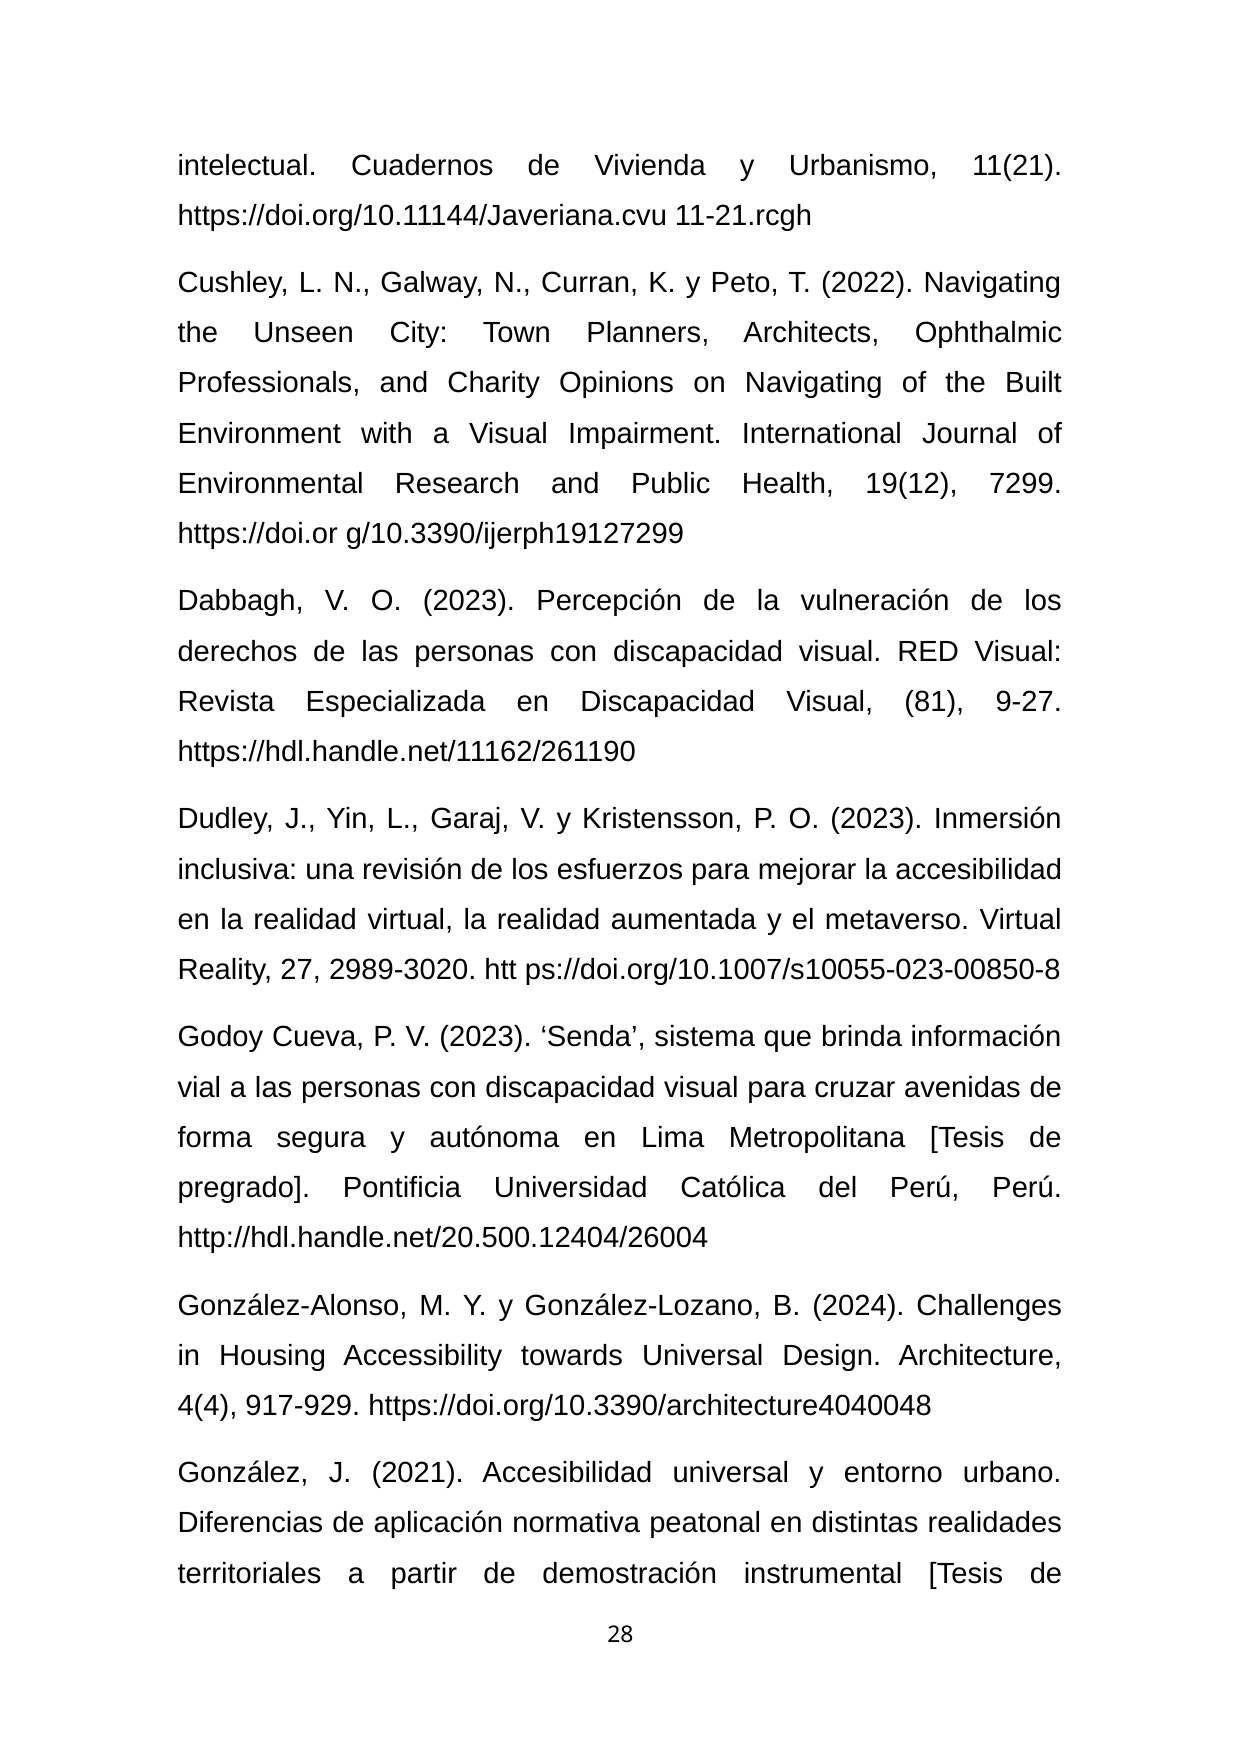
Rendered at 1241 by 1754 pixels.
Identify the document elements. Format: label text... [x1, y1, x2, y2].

text Dabbagh, V. O. (2023). Percepción de la vulneración de los derechos de las personas con discapacidad visual. RED Visual: Revista Especializada en Discapacidad Visual, (81), 9-27. https://hdl.handle.net/11162/261190 [177, 583, 1063, 768]
text Godoy Cueva, P. V. (2023). ‘Senda’, sistema que brinda información vial a las personas con discapacidad visual para cruzar avenidas de forma segura y autónoma en Lima Metropolitana [Tesis de pregrado]. Pontificia Universidad Católica del Perú, Perú. http://hdl.handle.net/20.500.12404/26004 [177, 1019, 1063, 1254]
text Cushley, L. N., Galway, N., Curran, K. y Peto, T. (2022). Navigating the Unseen City: Town Planners, Architects, Ophthalmic Professionals, and Charity Opinions on Navigating of the Built Environment with a Visual Impairment. International Journal of Environmental Research and Public Health, 19(12), 7299. https://doi.or g/10.3390/ijerph19127299 [177, 265, 1063, 550]
text Dudley, J., Yin, L., Garaj, V. y Kristensson, P. O. (2023). Inmersión inclusiva: una revisión de los esfuerzos para mejorar la accesibilidad en la realidad virtual, la realidad aumentada y el metaverso. Virtual Reality, 27, 2989-3020. htt ps://doi.org/10.1007/s10055-023-00850-8 [177, 801, 1063, 986]
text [177, 148, 1063, 231]
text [177, 1455, 1063, 1589]
text González-Alonso, M. Y. y González-Lozano, B. (2024). Challenges in Housing Accessibility towards Universal Design. Architecture, 4(4), 917-929. https://doi.org/10.3390/architecture4040048 [177, 1287, 1063, 1422]
